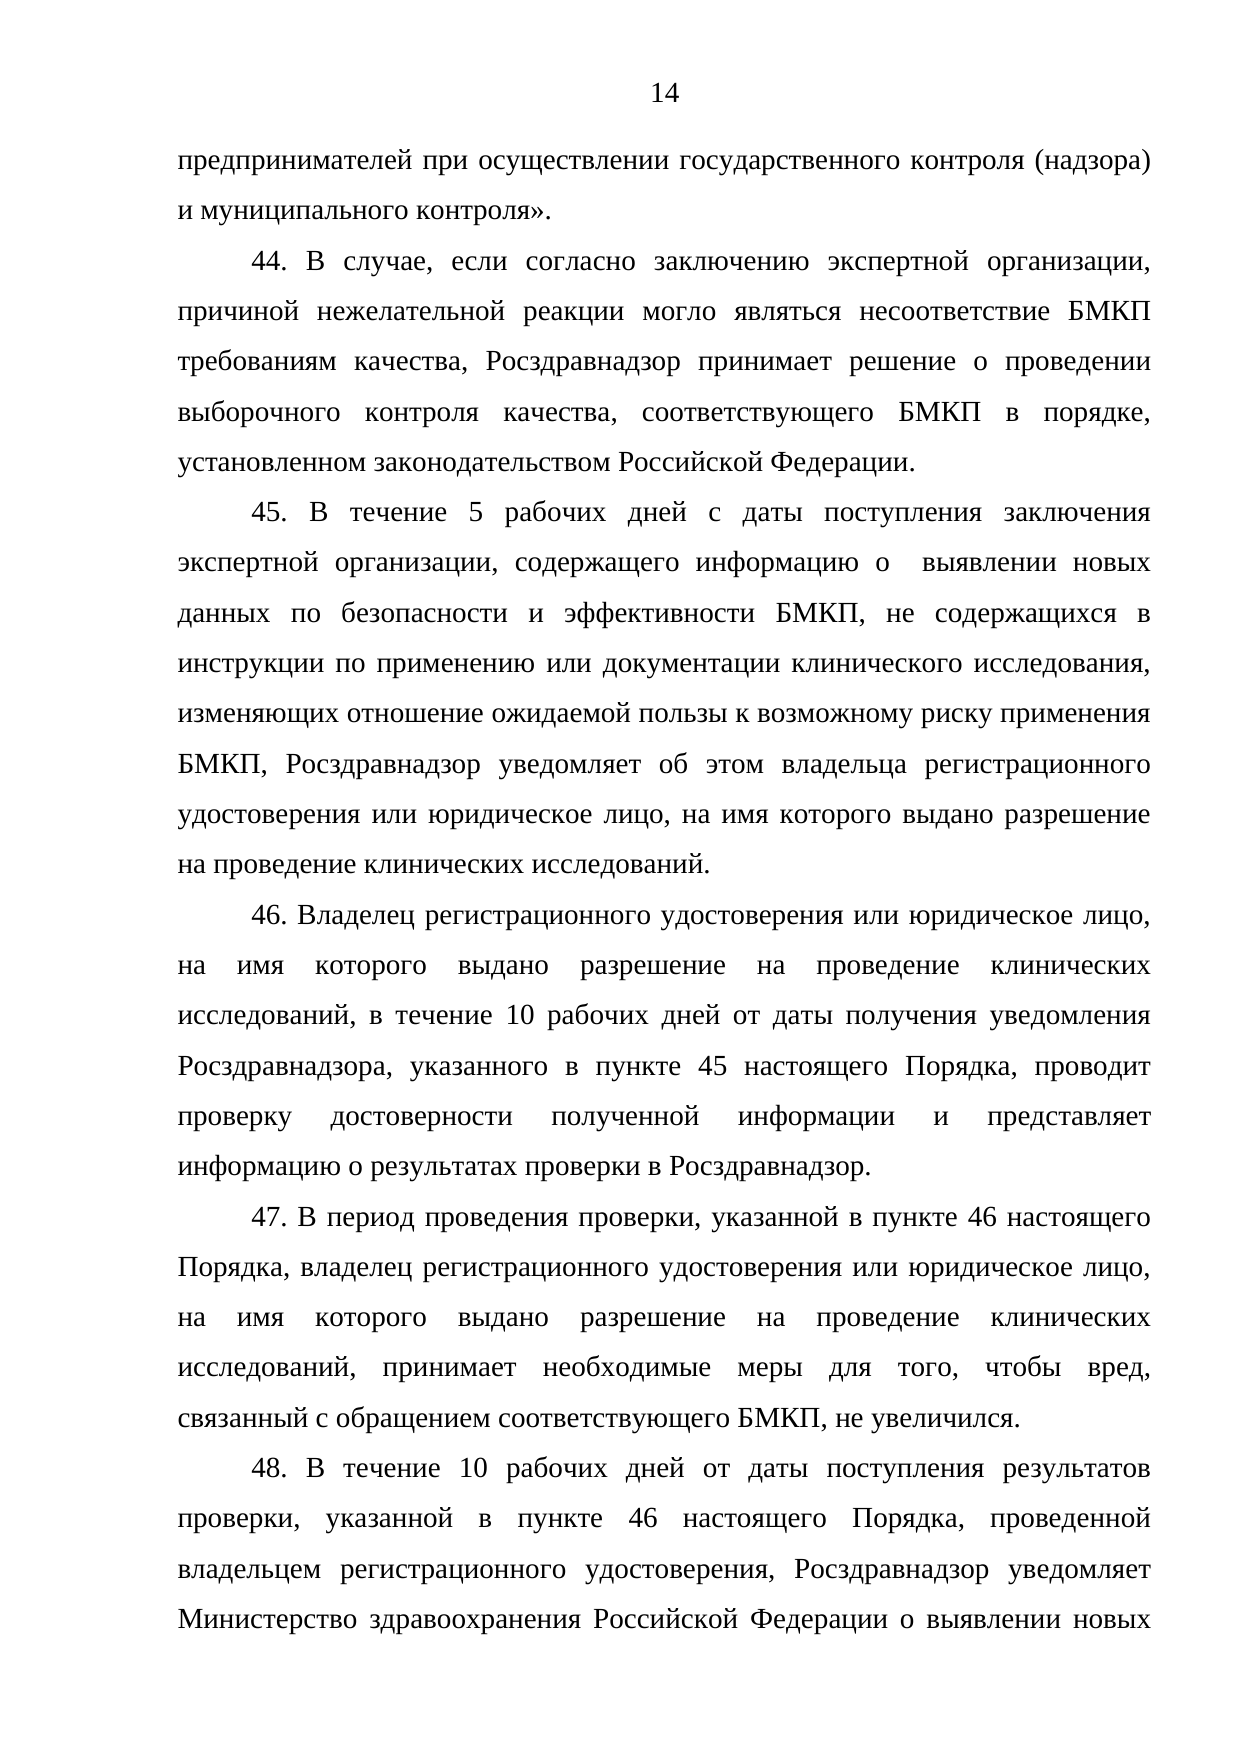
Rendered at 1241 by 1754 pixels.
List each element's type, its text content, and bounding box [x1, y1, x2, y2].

list 47. В период проведения проверки, указанной в пункте 46 настоящего Порядка, владелец регистрационного удостоверения или юридическое лицо, на имя которого выдано разрешение на проведение клинических исследований, принимает необходимые меры для того, чтобы вред, связанный с обращением соответствующего БМКП, не увеличился. [177, 1199, 1152, 1433]
list 45. В течение 5 рабочих дней с даты поступления заключения экспертной организации, содержащего информацию о выявлении новых данных по безопасности и эффективности БМКП, не содержащихся в инструкции по применению или документации клинического исследования, изменяющих отношение ожидаемой пользы к возможному риску применения БМКП, Росздравнадзор уведомляет об этом владельца регистрационного удостоверения или юридическое лицо, на имя которого выдано разрешение на проведение клинических исследований. [177, 494, 1152, 880]
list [177, 1450, 1152, 1635]
list 44. В случае, если согласно заключению экспертной организации, причиной нежелательной реакции могло являться несоответствие БМКП требованиям качества, Росздравнадзор принимает решение о проведении выборочного контроля качества, соответствующего БМКП в порядке, установленном законодательством Российской Федерации. [177, 243, 1152, 477]
list 46. Владелец регистрационного удостоверения или юридическое лицо, на имя которого выдано разрешение на проведение клинических исследований, в течение 10 рабочих дней от даты получения уведомления Росздравнадзора, указанного в пункте 45 настоящего Порядка, проводит проверку достоверности полученной информации и представляет информацию о результатах проверки в Росздравнадзор. [177, 897, 1152, 1182]
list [177, 142, 1152, 226]
